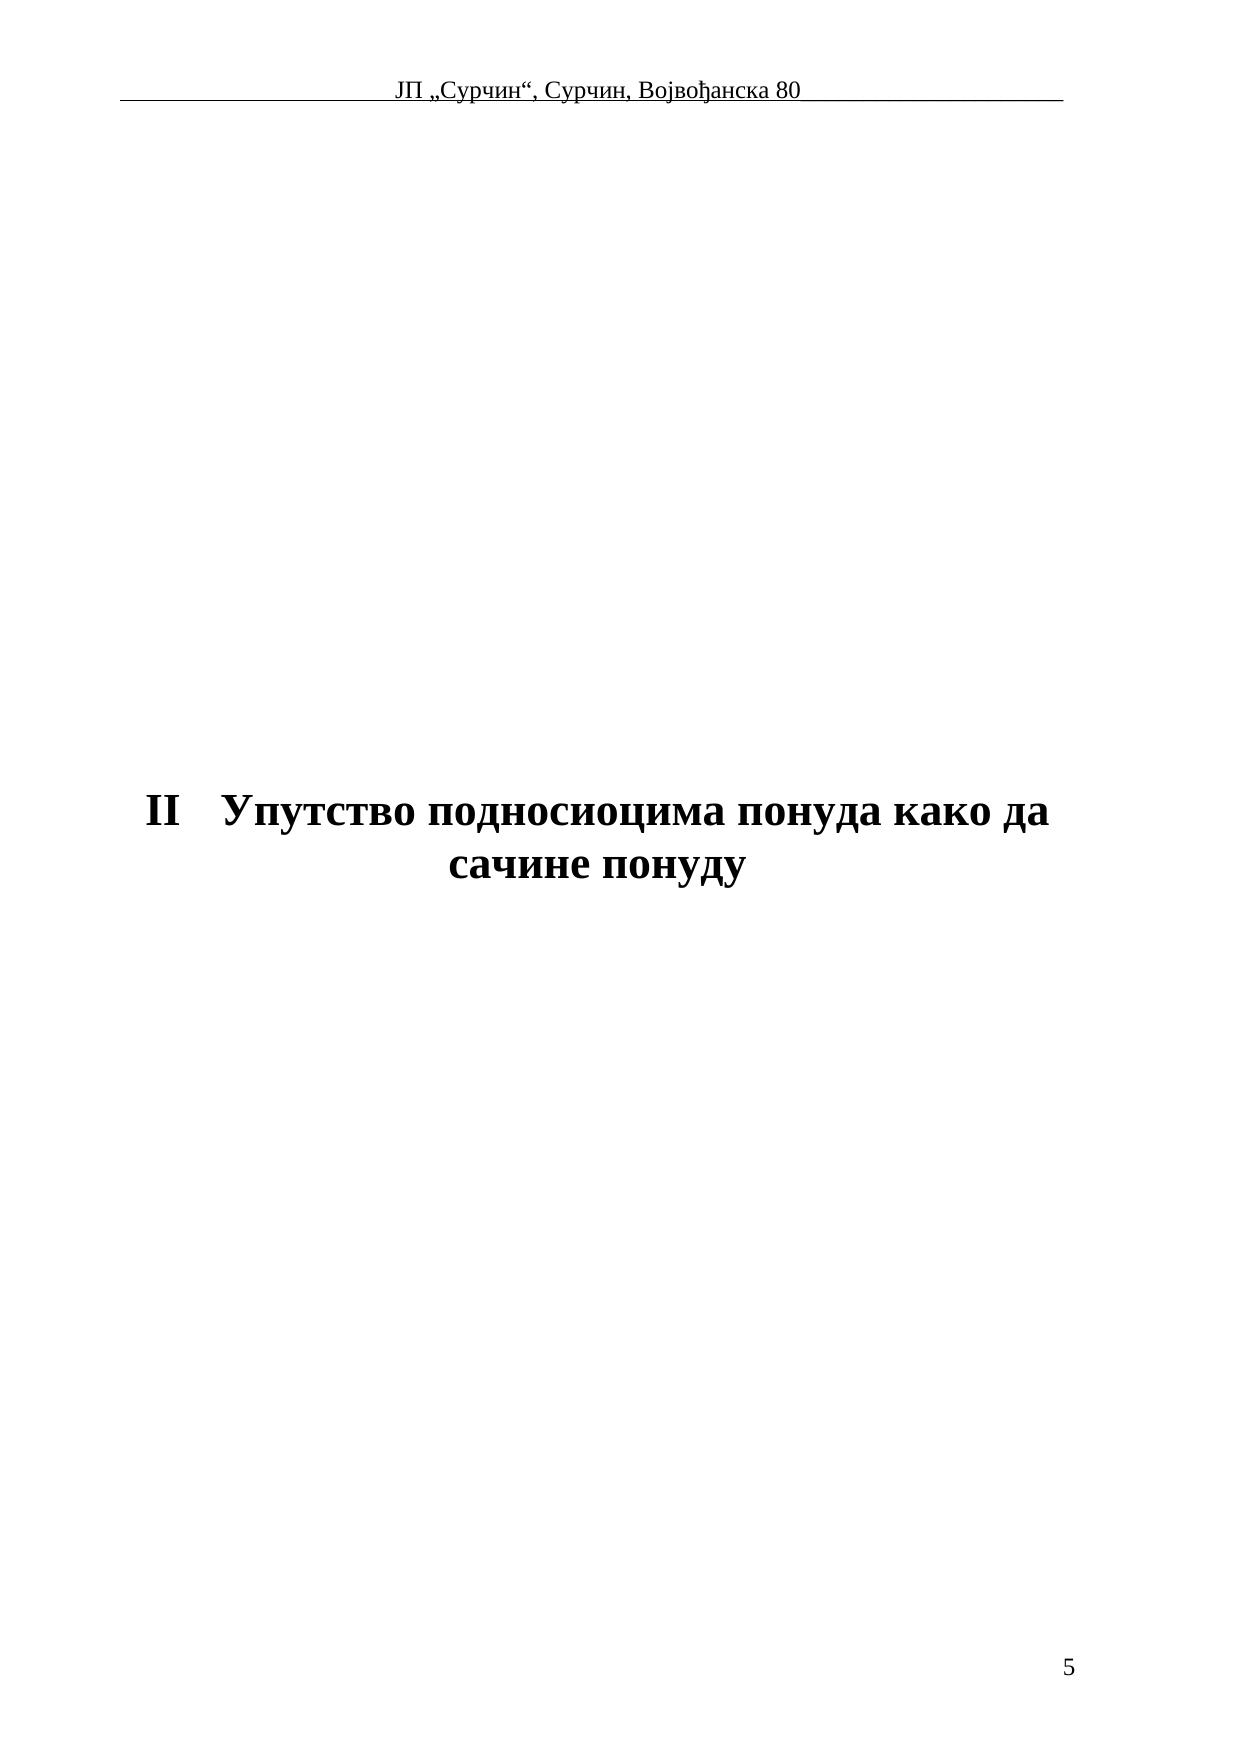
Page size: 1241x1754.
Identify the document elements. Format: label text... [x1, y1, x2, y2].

text ЈП „Сурчин“, Сурчин, Војвођанска 80_____________________ [120, 75, 1075, 104]
text II Упутство подносиоцима понуда како да сачине понуду [120, 782, 1074, 888]
